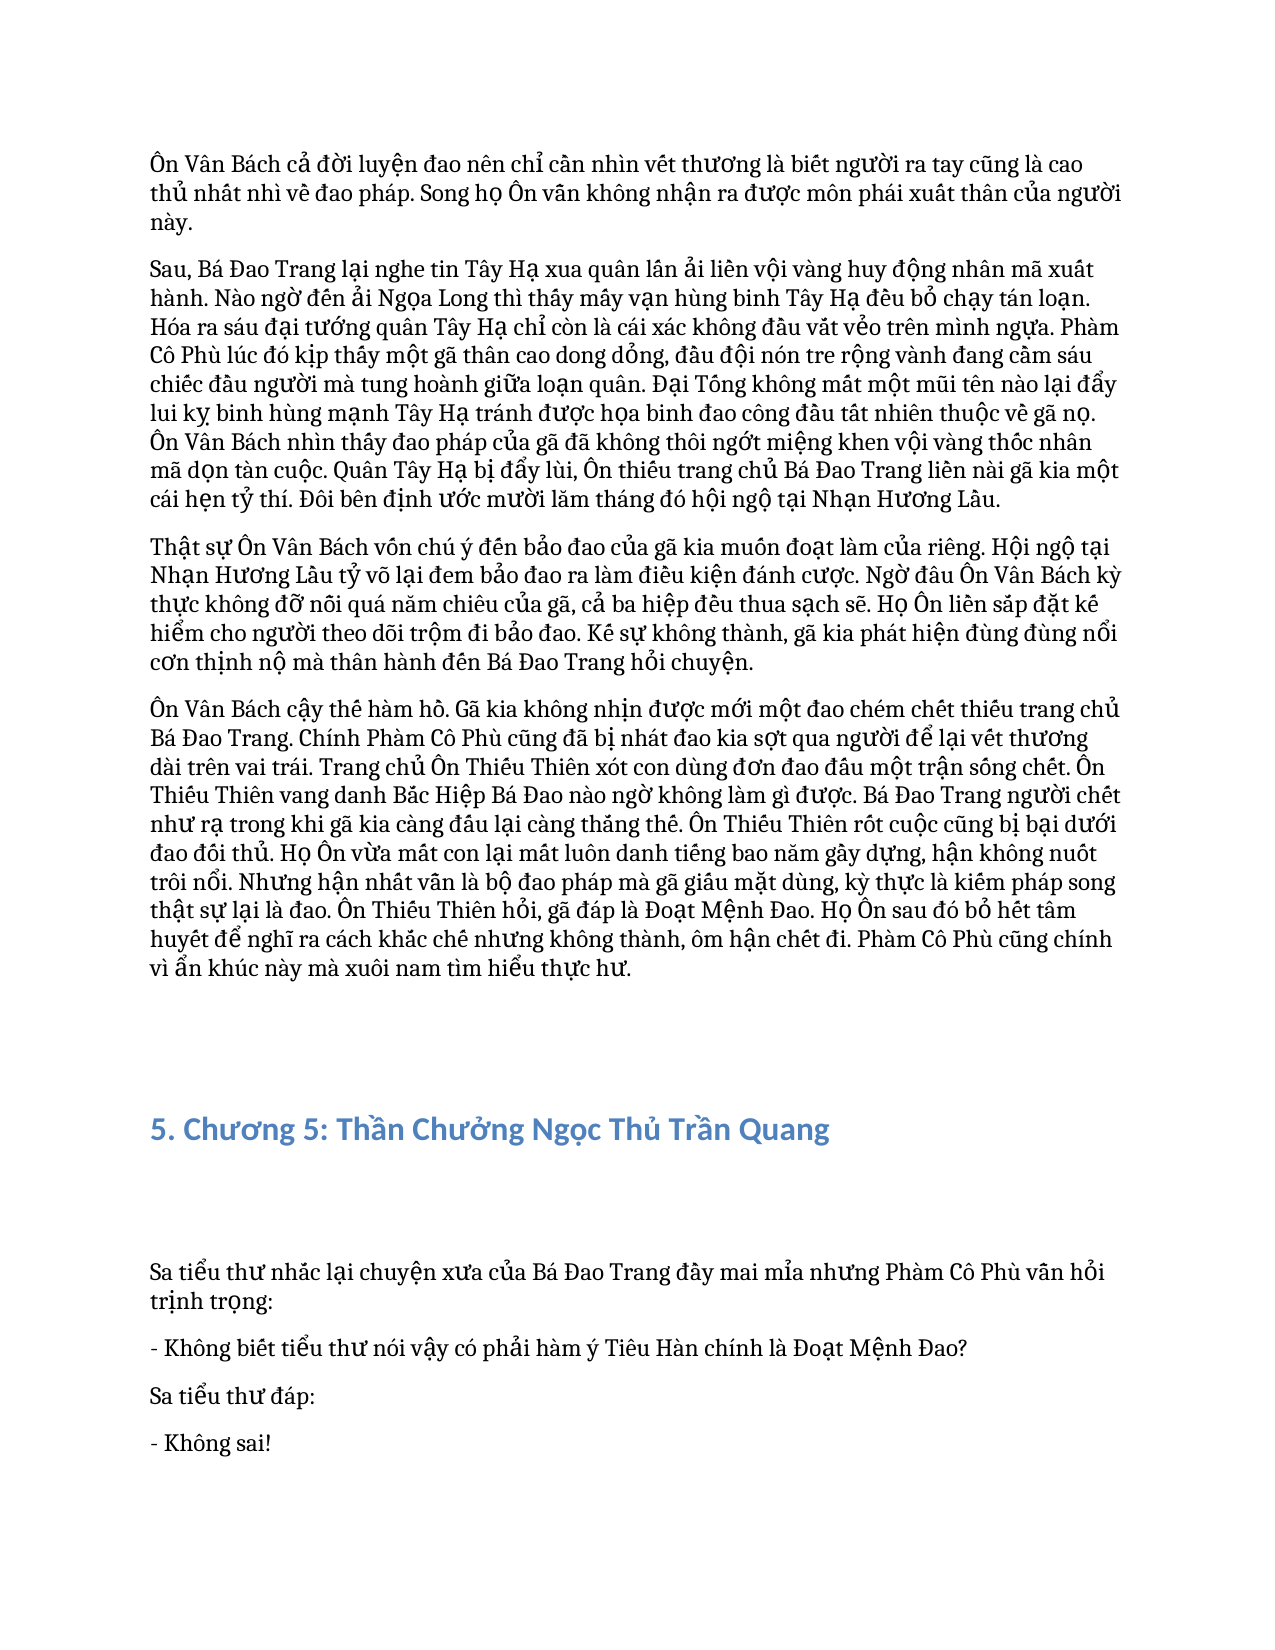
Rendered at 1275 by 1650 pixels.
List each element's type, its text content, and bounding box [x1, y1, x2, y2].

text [150, 150, 1125, 236]
text Sa tiểu thư đáp: [150, 1382, 1125, 1410]
text Sau, Bá Đao Trang lại nghe tin Tây Hạ xua quân lấn ải liền vội vàng huy động nhân mã xuất hành. Nào ngờ đến ải Ngọa Long thì thấy mấy vạn hùng binh Tây Hạ đều bỏ chạy tán loạn. Hóa ra sáu đại tướng quân Tây Hạ chỉ còn là cái xác không đầu vắt vẻo trên mình ngựa. Phàm Cô Phù lúc đó kịp thấy một gã thân cao dong dỏng, đầu đội nón tre rộng vành đang cầm sáu chiếc đầu người mà tung hoành giữa loạn quân. Đại Tống không mất một mũi tên nào lại đẩy lui kỵ binh hùng mạnh Tây Hạ tránh được họa binh đao công đầu tất nhiên thuộc về gã nọ. Ôn Vân Bách nhìn thấy đao pháp của gã đã không thôi ngớt miệng khen vội vàng thốc nhân mã dọn tàn cuộc. Quân Tây Hạ bị đẩy lùi, Ôn thiếu trang chủ Bá Đao Trang liền nài gã kia một cái hẹn tỷ thí. Đôi bên định ước mười lăm tháng đó hội ngộ tại Nhạn Hương Lầu. [150, 255, 1125, 514]
subtitle 5. Chương 5: Thần Chưởng Ngọc Thủ Trần Quang [150, 1108, 1125, 1149]
text Thật sự Ôn Vân Bách vốn chú ý đến bảo đao của gã kia muốn đoạt làm của riêng. Hội ngộ tại Nhạn Hương Lầu tỷ võ lại đem bảo đao ra làm điều kiện đánh cược. Ngờ đâu Ôn Vân Bách kỳ thực không đỡ nỗi quá năm chiêu của gã, cả ba hiệp đều thua sạch sẽ. Họ Ôn liền sắp đặt kế hiểm cho người theo dõi trộm đi bảo đao. Kế sự không thành, gã kia phát hiện đùng đùng nổi cơn thịnh nộ mà thân hành đến Bá Đao Trang hỏi chuyện. [150, 532, 1125, 676]
text Ôn Vân Bách cậy thế hàm hồ. Gã kia không nhịn được mới một đao chém chết thiếu trang chủ Bá Đao Trang. Chính Phàm Cô Phù cũng đã bị nhát đao kia sợt qua người để lại vết thương dài trên vai trái. Trang chủ Ôn Thiếu Thiên xót con dùng đơn đao đấu một trận sống chết. Ôn Thiếu Thiên vang danh Bắc Hiệp Bá Đao nào ngờ không làm gì được. Bá Đao Trang người chết như rạ trong khi gã kia càng đấu lại càng thắng thế. Ôn Thiếu Thiên rốt cuộc cũng bị bại dưới đao đối thủ. Họ Ôn vừa mất con lại mất luôn danh tiếng bao năm gầy dựng, hận không nuốt trôi nổi. Nhưng hận nhất vẫn là bộ đao pháp mà gã giấu mặt dùng, kỳ thực là kiếm pháp song thật sự lại là đao. Ôn Thiếu Thiên hỏi, gã đáp là Đoạt Mệnh Đao. Họ Ôn sau đó bỏ hết tâm huyết để nghĩ ra cách khắc chế nhưng không thành, ôm hận chết đi. Phàm Cô Phù cũng chính vì ẩn khúc này mà xuôi nam tìm hiểu thực hư. [150, 695, 1125, 982]
text - Không biết tiểu thư nói vậy có phải hàm ý Tiêu Hàn chính là Đoạt Mệnh Đao? [150, 1334, 1125, 1363]
text - Không sai! [150, 1429, 1125, 1458]
text Sa tiểu thư nhắc lại chuyện xưa của Bá Đao Trang đầy mai mỉa nhưng Phàm Cô Phù vẫn hỏi trịnh trọng: [150, 1258, 1125, 1315]
